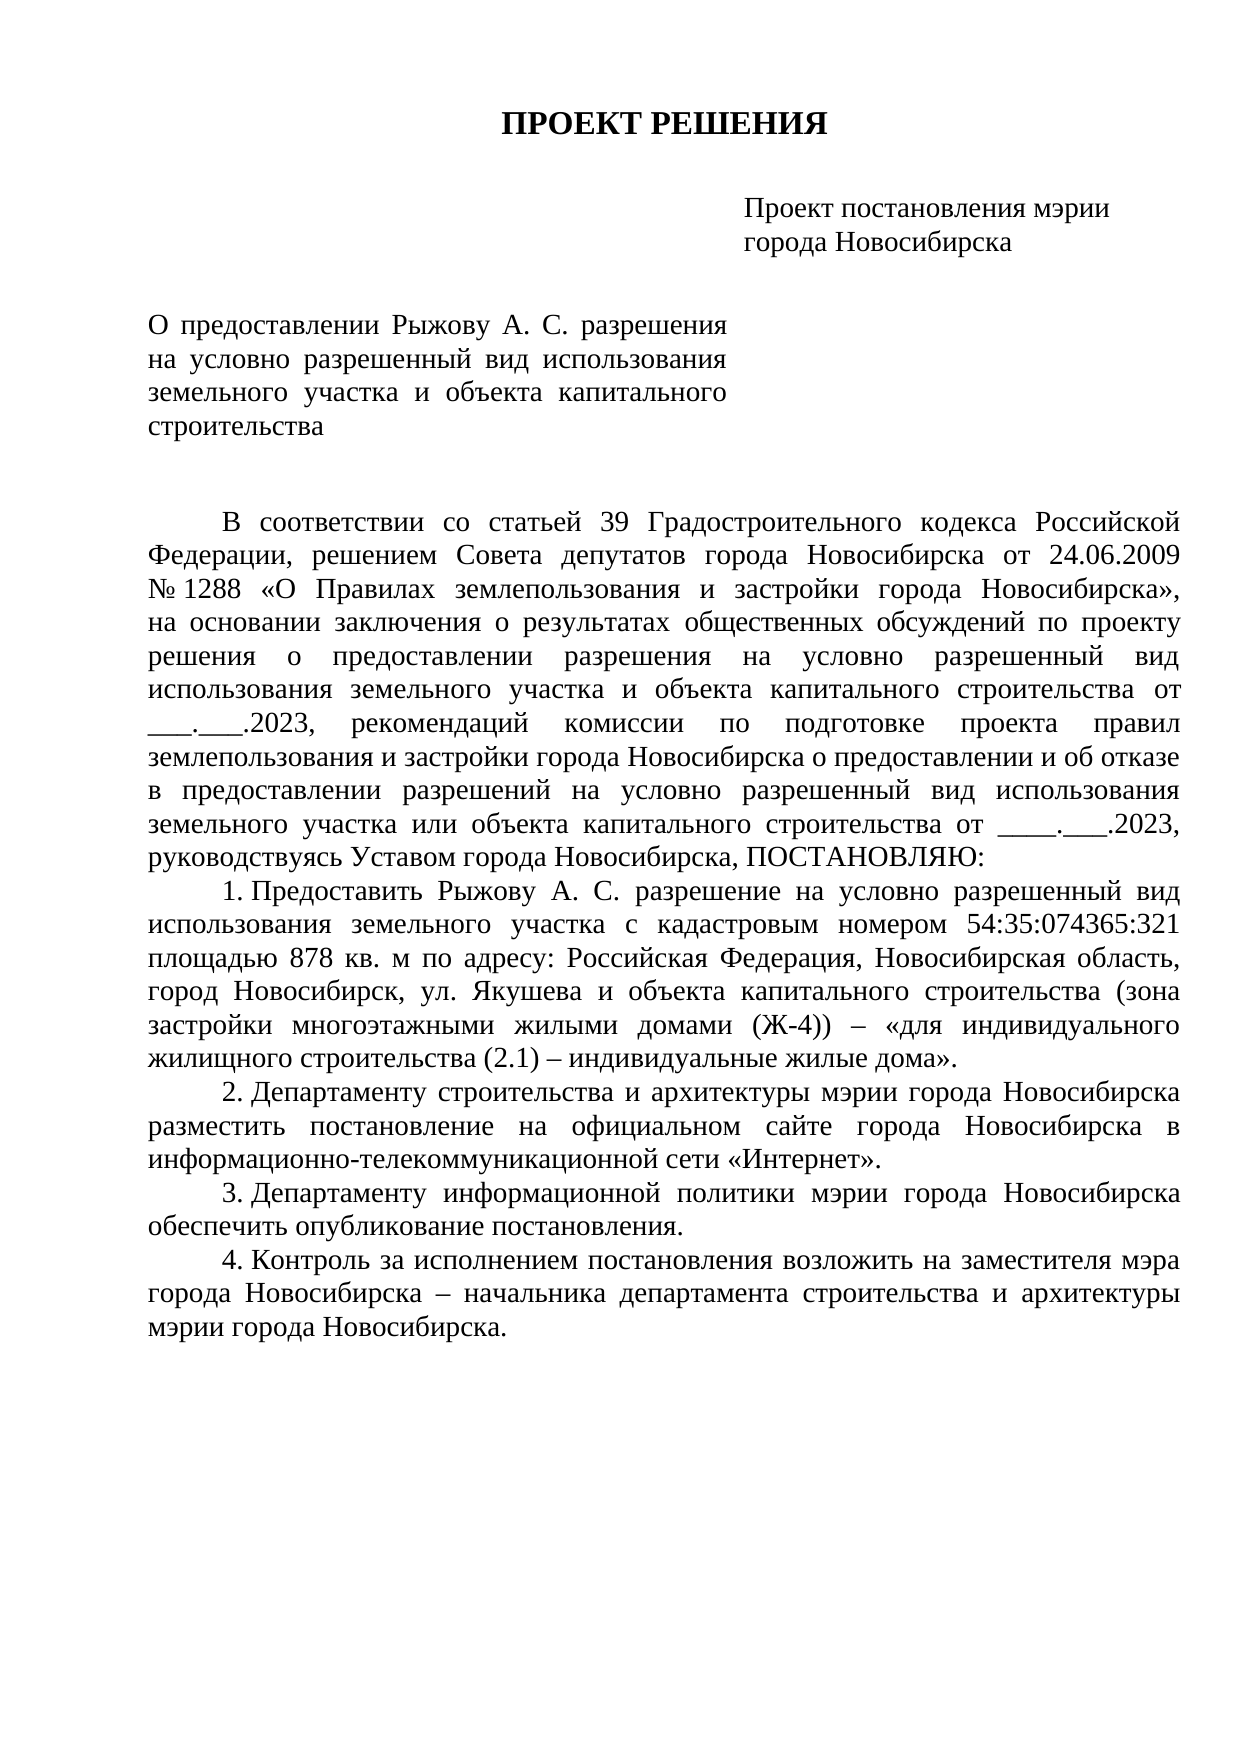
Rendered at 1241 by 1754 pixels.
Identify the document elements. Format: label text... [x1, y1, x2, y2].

text 3. Департаменту информационной политики мэрии города Новосибирска обеспечить опубликование постановления. [148, 1175, 1181, 1242]
text 1. Предоставить Рыжову А. С. разрешение на условно разрешенный вид использования земельного участка с кадастровым номером 54:35:074365:321 площадью 878 кв. м по адресу: Российская Федерация, Новосибирская область, город Новосибирск, ул. Якушева и объекта капитального строительства (зона застройки многоэтажными жилыми домами (Ж-4)) – «для индивидуального жилищного строительства (2.1) – индивидуальные жилые дома». [148, 873, 1181, 1074]
text 4. Контроль за исполнением постановления возложить на заместителя мэра города Новосибирска – начальника департамента строительства и архитектуры мэрии города Новосибирска. [148, 1242, 1181, 1342]
text ПРОЕКТ РЕШЕНИЯ [148, 103, 1181, 142]
text 2. Департаменту строительства и архитектуры мэрии города Новосибирска разместить постановление на официальном сайте города Новосибирска в информационно-телекоммуникационной сети «Интернет». [148, 1074, 1181, 1175]
text В соответствии со статьей 39 Градостроительного кодекса Российской Федерации, решением Совета депутатов города Новосибирска от 24.06.2009 № 1288 «О Правилах землепользования и застройки города Новосибирска», на основании заключения о результатах общественных обсуждений по проекту решения о предоставлении разрешения на условно разрешенный вид использования земельного участка и объекта капитального строительства от ___.___.2023, рекомендаций комиссии по подготовке проекта правил землепользования и застройки города Новосибирска о предоставлении и об отказе в предоставлении разрешений на условно разрешенный вид использования земельного участка или объекта капитального строительства от ____.___.2023, руководствуясь Уставом города Новосибирска, ПОСТАНОВЛЯЮ: [148, 504, 1181, 873]
table_header О предоставлении Рыжову А. С. разрешения на условно разрешенный вид использования земельного участка и объекта капитального строительства [137, 307, 738, 441]
